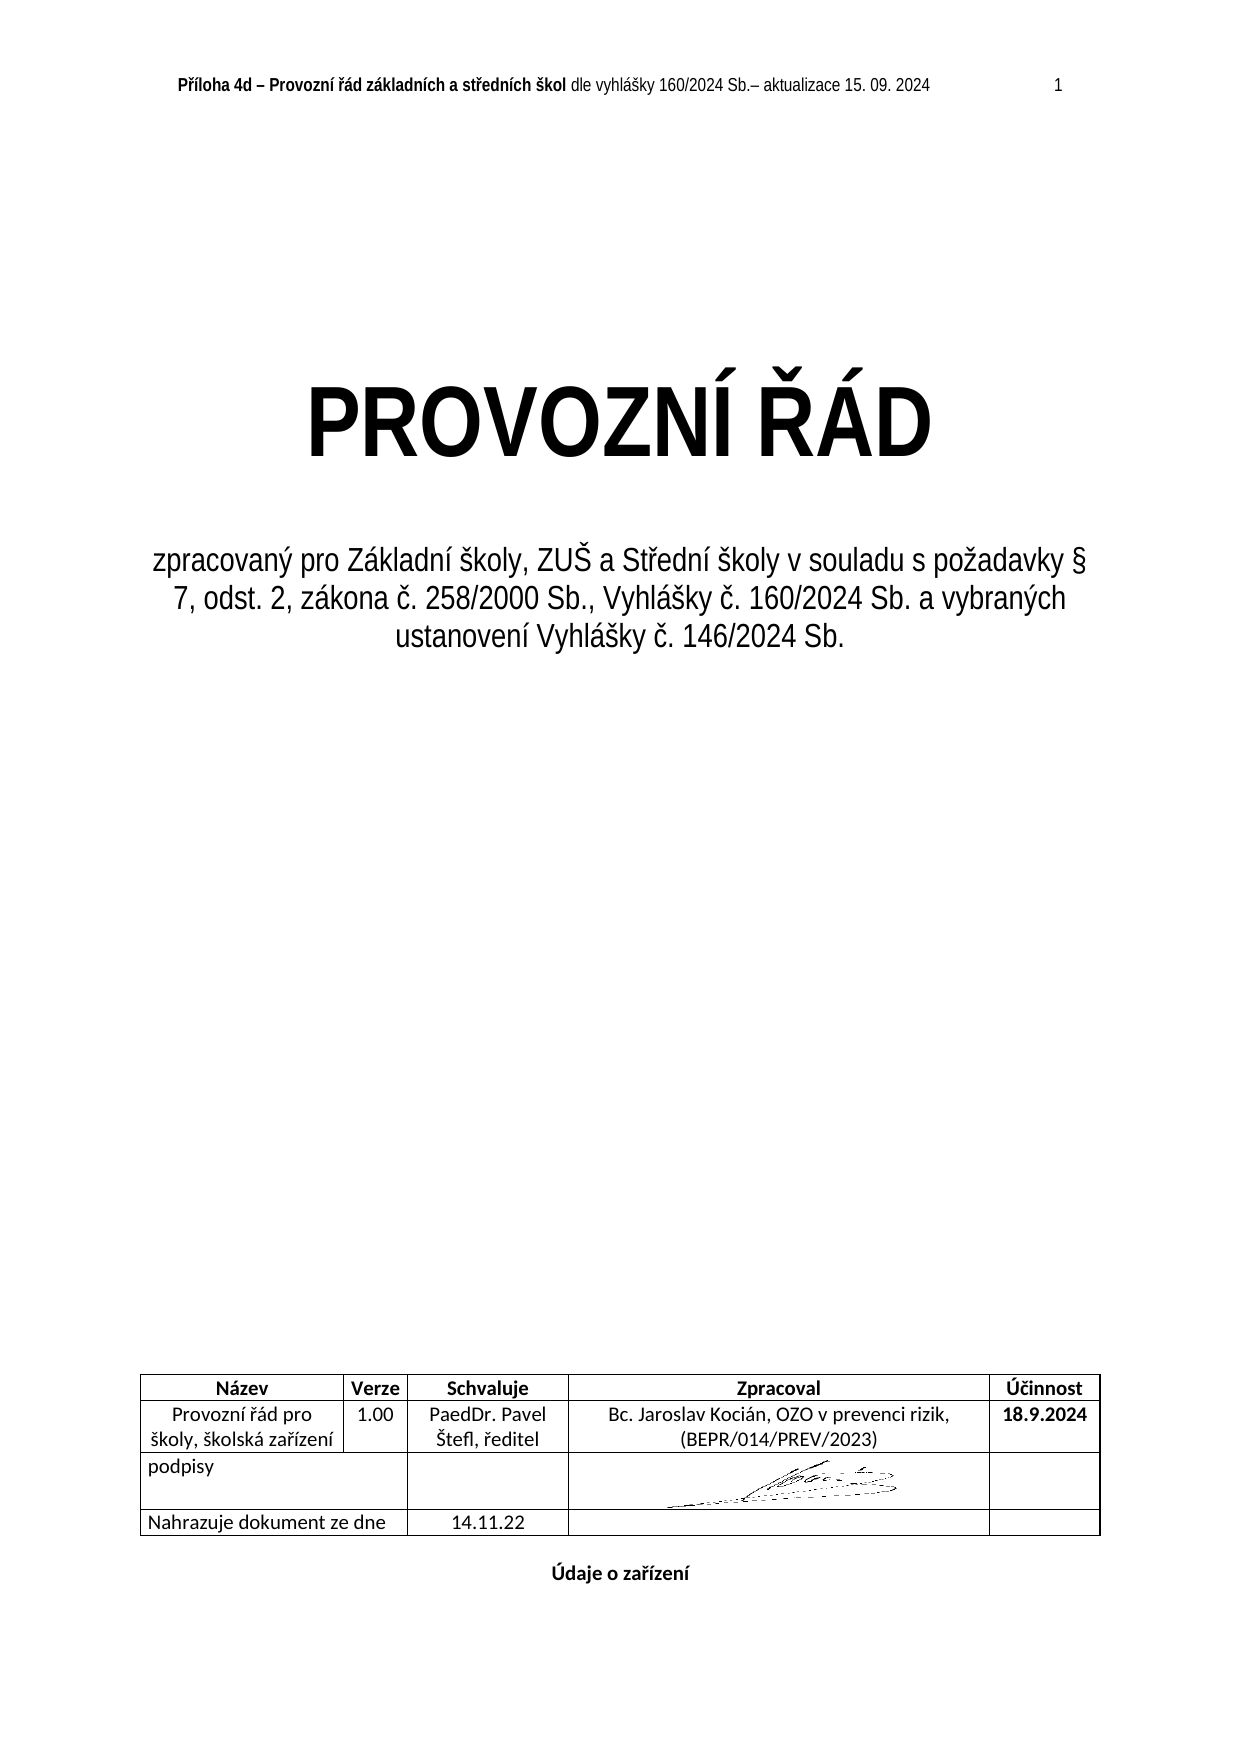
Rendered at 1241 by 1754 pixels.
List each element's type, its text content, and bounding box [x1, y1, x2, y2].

table_header Zpracoval [569, 1375, 989, 1400]
table_header Schvaluje [408, 1375, 568, 1400]
table_cell Nahrazuje dokument ze dne [141, 1510, 407, 1535]
table_cell Provozní řád pro školy, školská zařízení [141, 1401, 343, 1452]
picture [659, 1453, 898, 1509]
table_cell [569, 1510, 989, 1535]
table_header Účinnost [990, 1375, 1099, 1400]
text Údaje o zařízení [148, 1560, 1093, 1585]
table_cell 14.11.22 [408, 1510, 568, 1535]
table_cell [990, 1510, 1099, 1535]
table_header Verze [344, 1375, 407, 1400]
table_cell podpisy [141, 1453, 407, 1508]
table_cell PaedDr. Pavel Štefl, ředitel [408, 1401, 568, 1452]
table_cell [408, 1453, 568, 1508]
table_cell [898, 1453, 989, 1508]
text zpracovaný pro Základní školy, ZUŠ a Střední školy v souladu s požadavky § 7, odst. 2, zákona č. 258/2000 Sb., Vyhlášky č. 160/2024 Sb. a vybraných ustanovení Vyhlášky č. 146/2024 Sb. [148, 540, 1093, 655]
table_cell 1.00 [344, 1401, 407, 1452]
table_cell [990, 1453, 1099, 1508]
table_cell Bc. Jaroslav Kocián, OZO v prevenci rizik, (BEPR/014/PREV/2023) [569, 1401, 989, 1452]
text PROVOZNÍ ŘÁD [148, 363, 1093, 478]
table_header Název [141, 1375, 343, 1400]
table_cell 18.9.2024 [990, 1401, 1099, 1452]
table_cell [569, 1453, 659, 1508]
